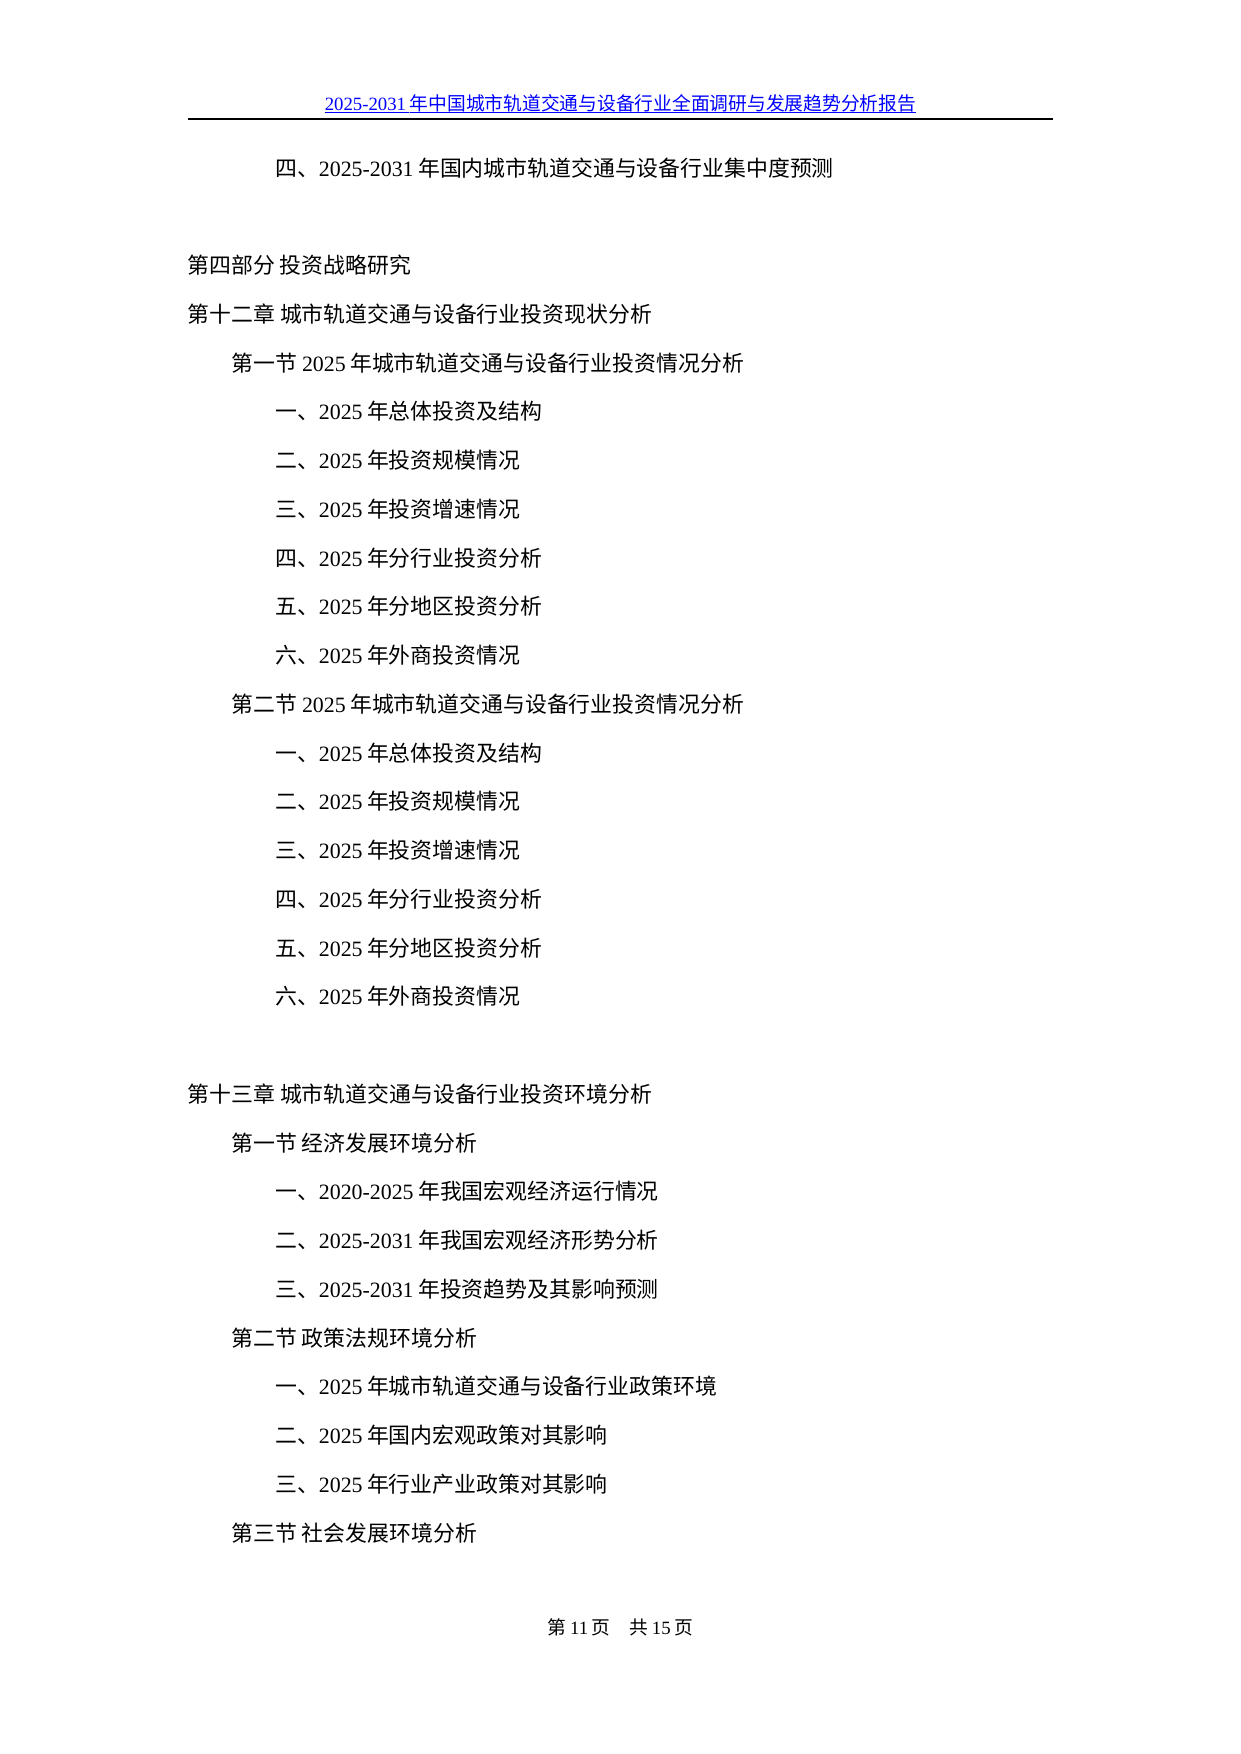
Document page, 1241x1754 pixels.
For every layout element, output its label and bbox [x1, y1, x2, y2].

text [187, 150, 1053, 1548]
